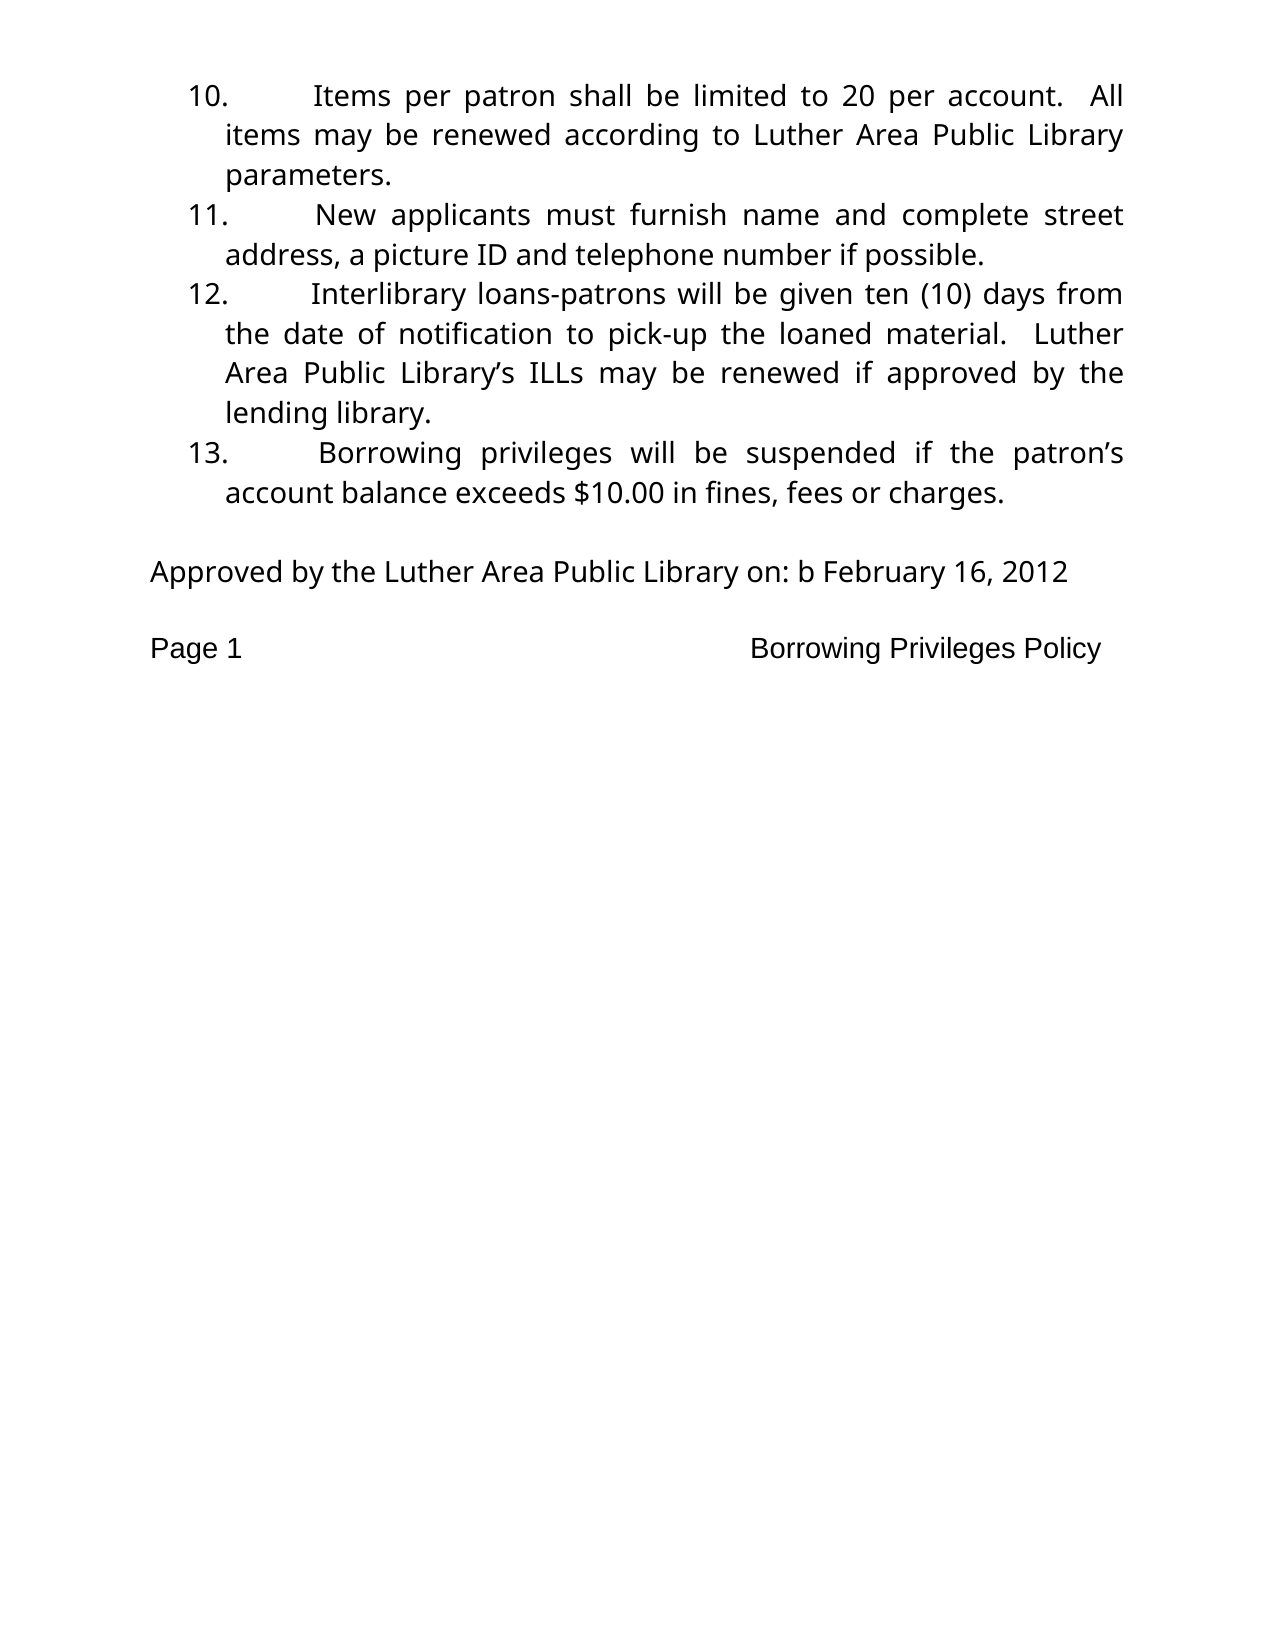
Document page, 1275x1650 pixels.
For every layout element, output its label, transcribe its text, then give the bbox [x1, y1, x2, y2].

text Page 1 Borrowing Privileges Policy [150, 631, 1125, 664]
text Approved by the Luther Area Public Library on: b February 16, 2012 [150, 551, 1125, 591]
list Interlibrary loans-patrons will be given ten (10) days from the date of notification to pick-up the loaned material. Luther Area Public Library’s ILLs may be renewed if approved by the lending library. [187, 273, 1125, 432]
list Items per patron shall be limited to 20 per account. All items may be renewed according to Luther Area Public Library parameters. [187, 75, 1125, 194]
list Borrowing privileges will be suspended if the patron’s account balance exceeds $10.00 in fines, fees or charges. [187, 432, 1125, 512]
list New applicants must furnish name and complete street address, a picture ID and telephone number if possible. [187, 194, 1125, 273]
